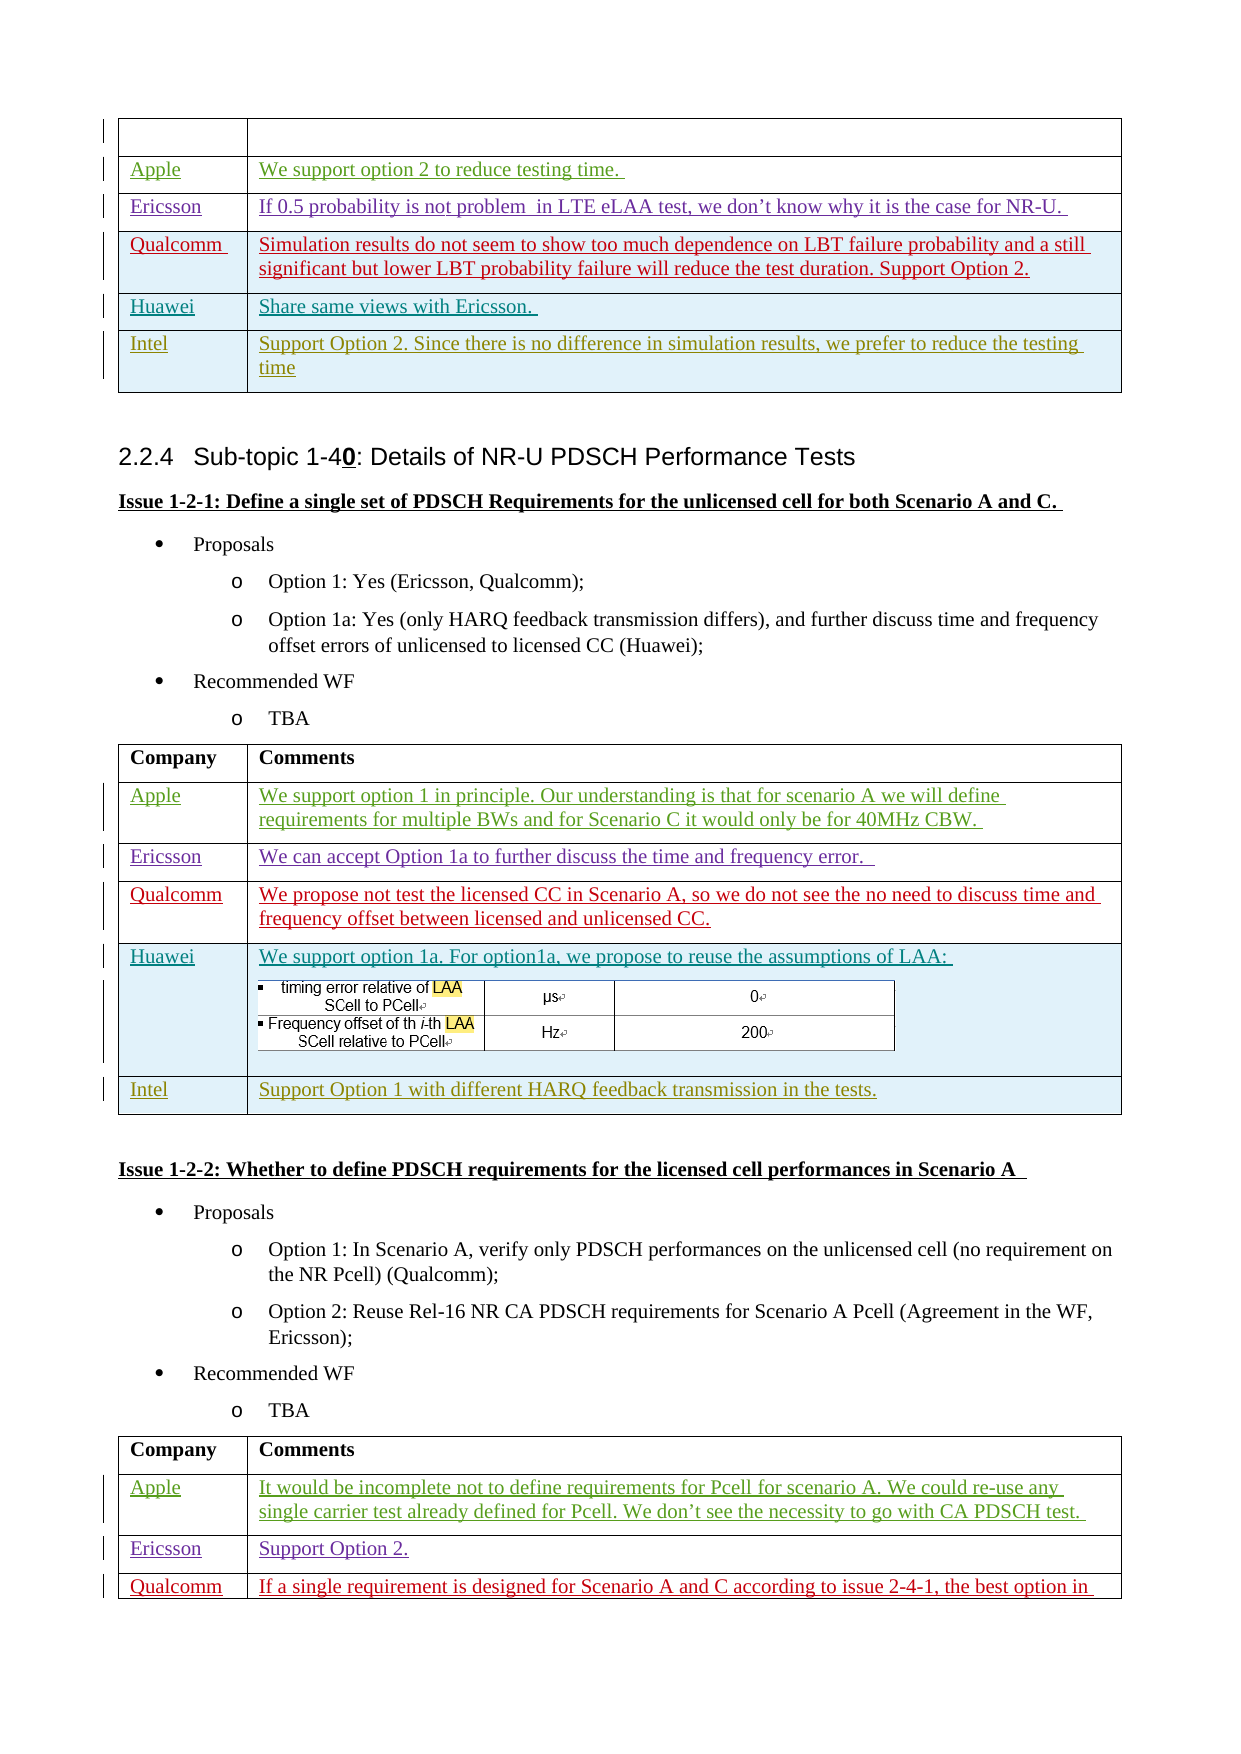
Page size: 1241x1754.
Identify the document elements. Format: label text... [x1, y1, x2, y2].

table_header Comments [248, 745, 1121, 782]
table_cell [248, 157, 1121, 193]
table_cell [248, 1475, 1121, 1535]
text Issue 2-4-1: Define a single set of PDSCH Requirements for the unlicensed cell for both Scenario A and C. [118, 489, 1122, 513]
table_cell [119, 1536, 247, 1573]
list TBA [231, 706, 1122, 732]
table_cell [119, 1574, 247, 1598]
table_cell [119, 882, 247, 943]
list Recommended WF [156, 669, 1122, 693]
table_cell [248, 882, 1121, 943]
table_header Company [119, 745, 247, 782]
table_cell [248, 1574, 1121, 1598]
table_cell [119, 783, 247, 843]
list Recommended WF [156, 1361, 1122, 1385]
table_cell [248, 1536, 1121, 1573]
table_cell [248, 194, 1121, 231]
table_cell [248, 844, 1121, 881]
table_header Company [119, 1437, 247, 1474]
table_cell [119, 844, 247, 881]
table_cell [248, 119, 1121, 156]
table_cell [119, 1475, 247, 1535]
table_cell [119, 157, 247, 193]
list Option 1: In Scenario A, verify only PDSCH performances on the unlicensed cell (no requirement on the NR Pcell) (Qualcomm); [231, 1237, 1122, 1286]
table_cell [248, 783, 1121, 843]
list Option 1: Yes (Ericsson, Qualcomm); [231, 569, 1122, 594]
list Proposals [156, 532, 1122, 556]
subtitle Sub-topic 2-4: Details of NR-U PDSCH Performance Tests [118, 442, 1122, 471]
list Option 2: Reuse Rel-16 NR CA PDSCH requirements for Scenario A Pcell (Agreement in the WF, Ericsson); [231, 1299, 1122, 1349]
list Option 1a: Yes (only HARQ feedback transmission differs), and further discuss time and frequency offset errors of unlicensed to licensed CC (Huawei); [231, 607, 1122, 657]
list Proposals [156, 1200, 1122, 1224]
text Issue 2-4-2: Whether to define PDSCH requirements for the licensed cell performances in Scenario A [118, 1157, 1122, 1181]
table_cell [119, 119, 247, 156]
list TBA [231, 1398, 1122, 1423]
picture [258, 980, 896, 1051]
table_header Comments [248, 1437, 1121, 1474]
table_cell [119, 194, 247, 231]
